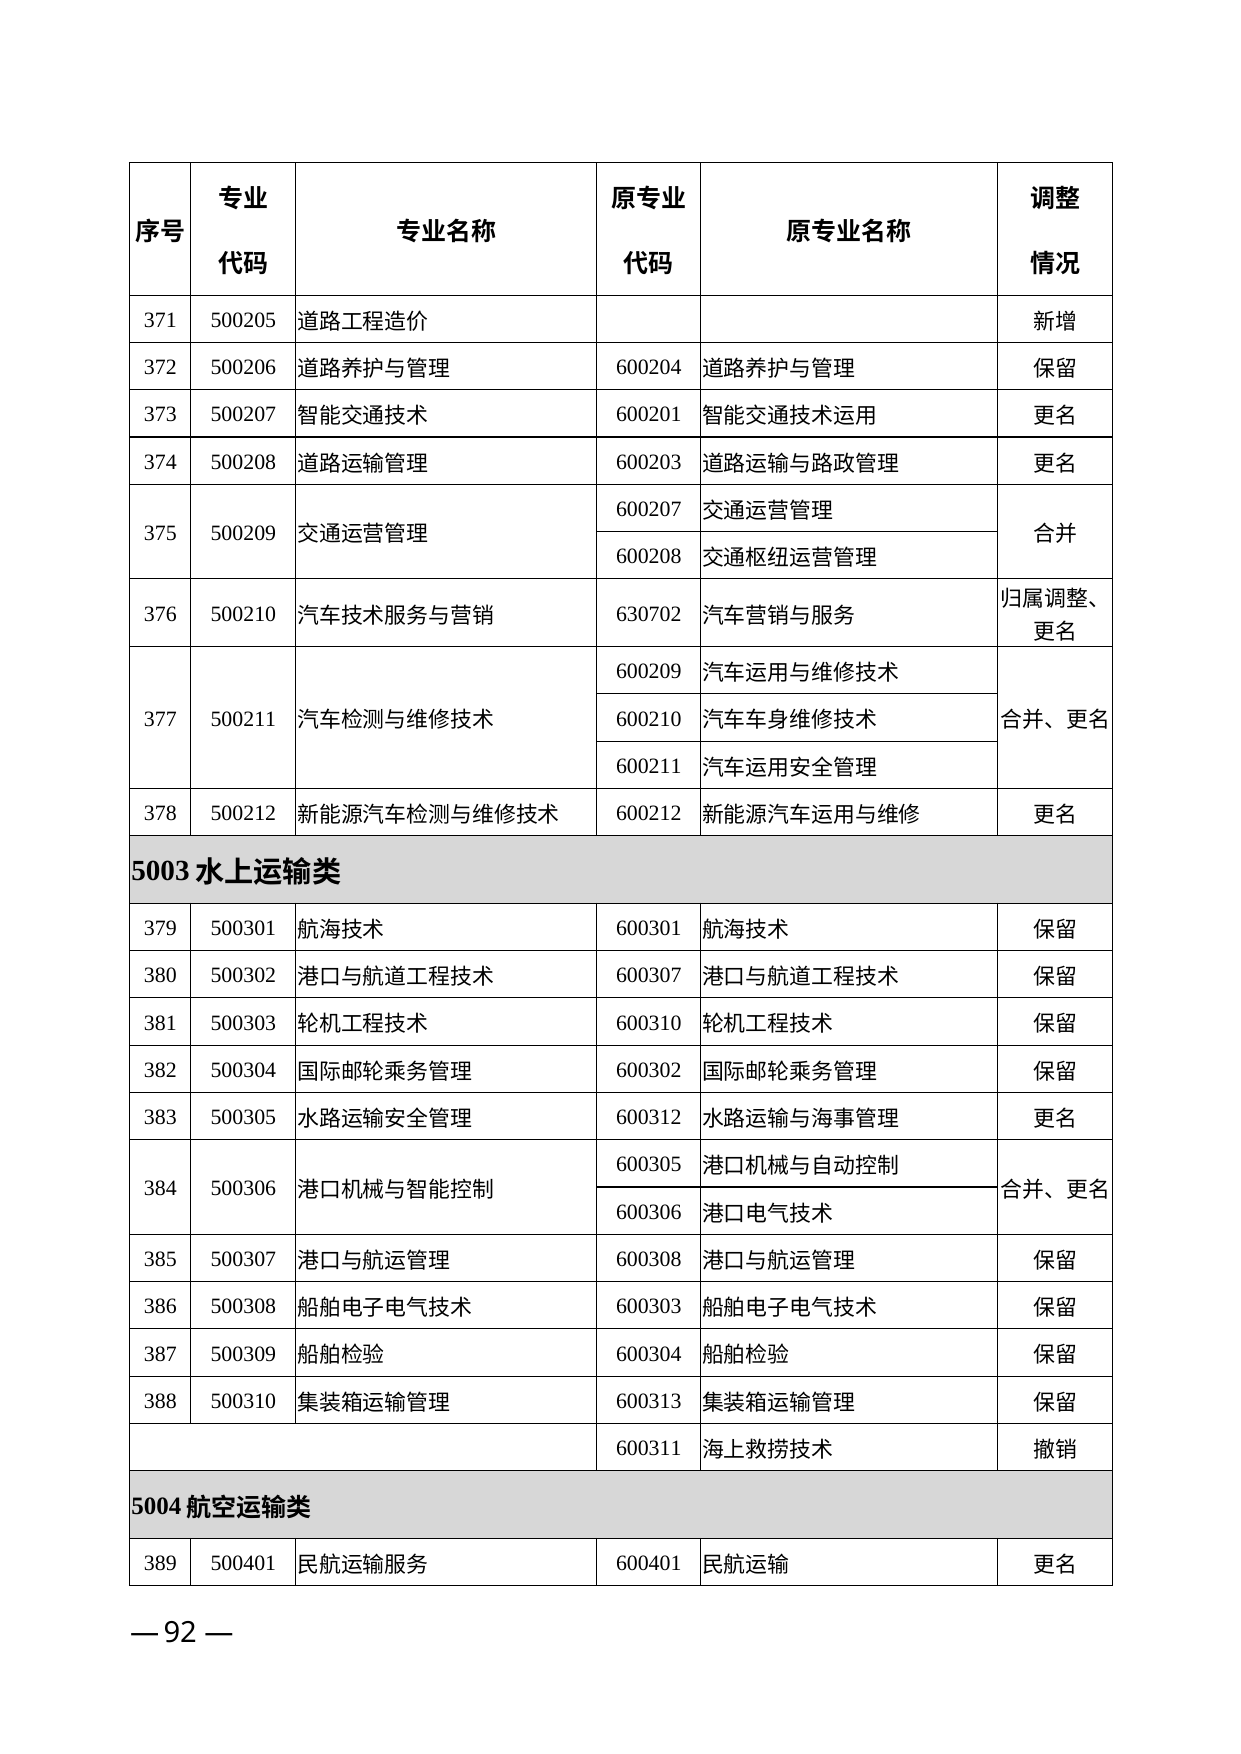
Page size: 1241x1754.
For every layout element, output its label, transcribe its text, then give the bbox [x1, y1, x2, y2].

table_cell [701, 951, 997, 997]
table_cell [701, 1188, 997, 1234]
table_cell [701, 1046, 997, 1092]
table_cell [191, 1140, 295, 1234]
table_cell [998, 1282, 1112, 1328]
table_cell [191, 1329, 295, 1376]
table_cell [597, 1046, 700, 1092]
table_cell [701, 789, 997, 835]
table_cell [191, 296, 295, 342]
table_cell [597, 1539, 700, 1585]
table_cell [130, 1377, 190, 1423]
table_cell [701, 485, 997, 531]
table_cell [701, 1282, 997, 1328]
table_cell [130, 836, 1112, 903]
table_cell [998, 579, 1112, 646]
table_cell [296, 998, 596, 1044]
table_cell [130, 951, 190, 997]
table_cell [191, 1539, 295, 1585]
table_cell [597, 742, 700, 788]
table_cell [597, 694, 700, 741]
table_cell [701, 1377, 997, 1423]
table_header 调整 情况 [998, 163, 1112, 294]
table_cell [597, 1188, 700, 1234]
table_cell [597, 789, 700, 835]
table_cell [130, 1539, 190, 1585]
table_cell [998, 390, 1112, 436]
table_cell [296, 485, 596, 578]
table_header 专业 代码 [191, 163, 295, 294]
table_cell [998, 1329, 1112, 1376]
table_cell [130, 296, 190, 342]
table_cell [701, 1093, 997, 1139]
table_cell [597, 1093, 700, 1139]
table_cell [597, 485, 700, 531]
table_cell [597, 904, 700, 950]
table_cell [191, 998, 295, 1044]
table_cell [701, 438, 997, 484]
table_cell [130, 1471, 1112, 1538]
table_header 原专业 代码 [597, 163, 700, 294]
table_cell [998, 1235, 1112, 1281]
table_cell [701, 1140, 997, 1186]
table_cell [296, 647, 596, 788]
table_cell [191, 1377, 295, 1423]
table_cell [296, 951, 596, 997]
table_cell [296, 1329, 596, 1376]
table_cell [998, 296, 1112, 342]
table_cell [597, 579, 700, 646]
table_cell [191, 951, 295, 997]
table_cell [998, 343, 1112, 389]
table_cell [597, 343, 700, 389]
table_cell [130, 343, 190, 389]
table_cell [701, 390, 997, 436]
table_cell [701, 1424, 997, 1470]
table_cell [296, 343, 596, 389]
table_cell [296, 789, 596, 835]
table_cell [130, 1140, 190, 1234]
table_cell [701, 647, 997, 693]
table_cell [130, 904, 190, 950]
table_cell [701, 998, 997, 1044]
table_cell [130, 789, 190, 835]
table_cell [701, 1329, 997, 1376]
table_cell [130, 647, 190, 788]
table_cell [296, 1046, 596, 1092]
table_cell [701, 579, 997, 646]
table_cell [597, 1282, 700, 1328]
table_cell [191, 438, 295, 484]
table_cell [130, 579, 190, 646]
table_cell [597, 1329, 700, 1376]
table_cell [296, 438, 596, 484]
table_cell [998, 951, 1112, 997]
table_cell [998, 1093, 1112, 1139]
table_header 原专业名称 [701, 163, 997, 294]
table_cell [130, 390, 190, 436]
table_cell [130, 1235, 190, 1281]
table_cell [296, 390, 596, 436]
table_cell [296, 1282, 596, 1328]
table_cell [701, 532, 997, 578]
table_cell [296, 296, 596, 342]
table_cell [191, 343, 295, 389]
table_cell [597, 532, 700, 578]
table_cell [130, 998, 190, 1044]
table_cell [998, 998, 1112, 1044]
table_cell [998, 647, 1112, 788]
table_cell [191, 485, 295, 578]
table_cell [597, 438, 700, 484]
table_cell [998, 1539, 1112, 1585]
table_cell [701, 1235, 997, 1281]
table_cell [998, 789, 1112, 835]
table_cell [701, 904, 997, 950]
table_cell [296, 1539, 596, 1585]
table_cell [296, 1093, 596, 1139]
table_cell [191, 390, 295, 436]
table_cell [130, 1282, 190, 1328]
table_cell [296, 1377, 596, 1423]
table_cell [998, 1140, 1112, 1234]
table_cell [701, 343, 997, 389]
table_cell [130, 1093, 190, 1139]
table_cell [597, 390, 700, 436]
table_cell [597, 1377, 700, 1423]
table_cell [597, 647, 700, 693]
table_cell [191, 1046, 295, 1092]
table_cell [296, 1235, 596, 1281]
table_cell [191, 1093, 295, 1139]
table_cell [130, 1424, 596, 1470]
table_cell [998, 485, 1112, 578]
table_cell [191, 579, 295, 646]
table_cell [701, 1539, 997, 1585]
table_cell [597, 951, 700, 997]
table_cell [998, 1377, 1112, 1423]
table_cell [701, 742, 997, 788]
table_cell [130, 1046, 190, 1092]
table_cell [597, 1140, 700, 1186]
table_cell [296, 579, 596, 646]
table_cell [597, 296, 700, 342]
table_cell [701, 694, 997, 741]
table_header 序号 [130, 163, 190, 294]
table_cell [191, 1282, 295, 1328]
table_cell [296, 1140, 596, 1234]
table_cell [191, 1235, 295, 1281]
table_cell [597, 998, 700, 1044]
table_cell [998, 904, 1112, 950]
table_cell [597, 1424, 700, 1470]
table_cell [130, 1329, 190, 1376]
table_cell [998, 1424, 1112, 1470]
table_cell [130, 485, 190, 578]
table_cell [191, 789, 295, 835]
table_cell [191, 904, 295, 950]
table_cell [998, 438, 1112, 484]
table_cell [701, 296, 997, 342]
table_header 专业名称 [296, 163, 596, 294]
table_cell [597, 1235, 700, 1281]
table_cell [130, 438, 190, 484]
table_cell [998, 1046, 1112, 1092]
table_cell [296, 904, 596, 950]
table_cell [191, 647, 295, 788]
